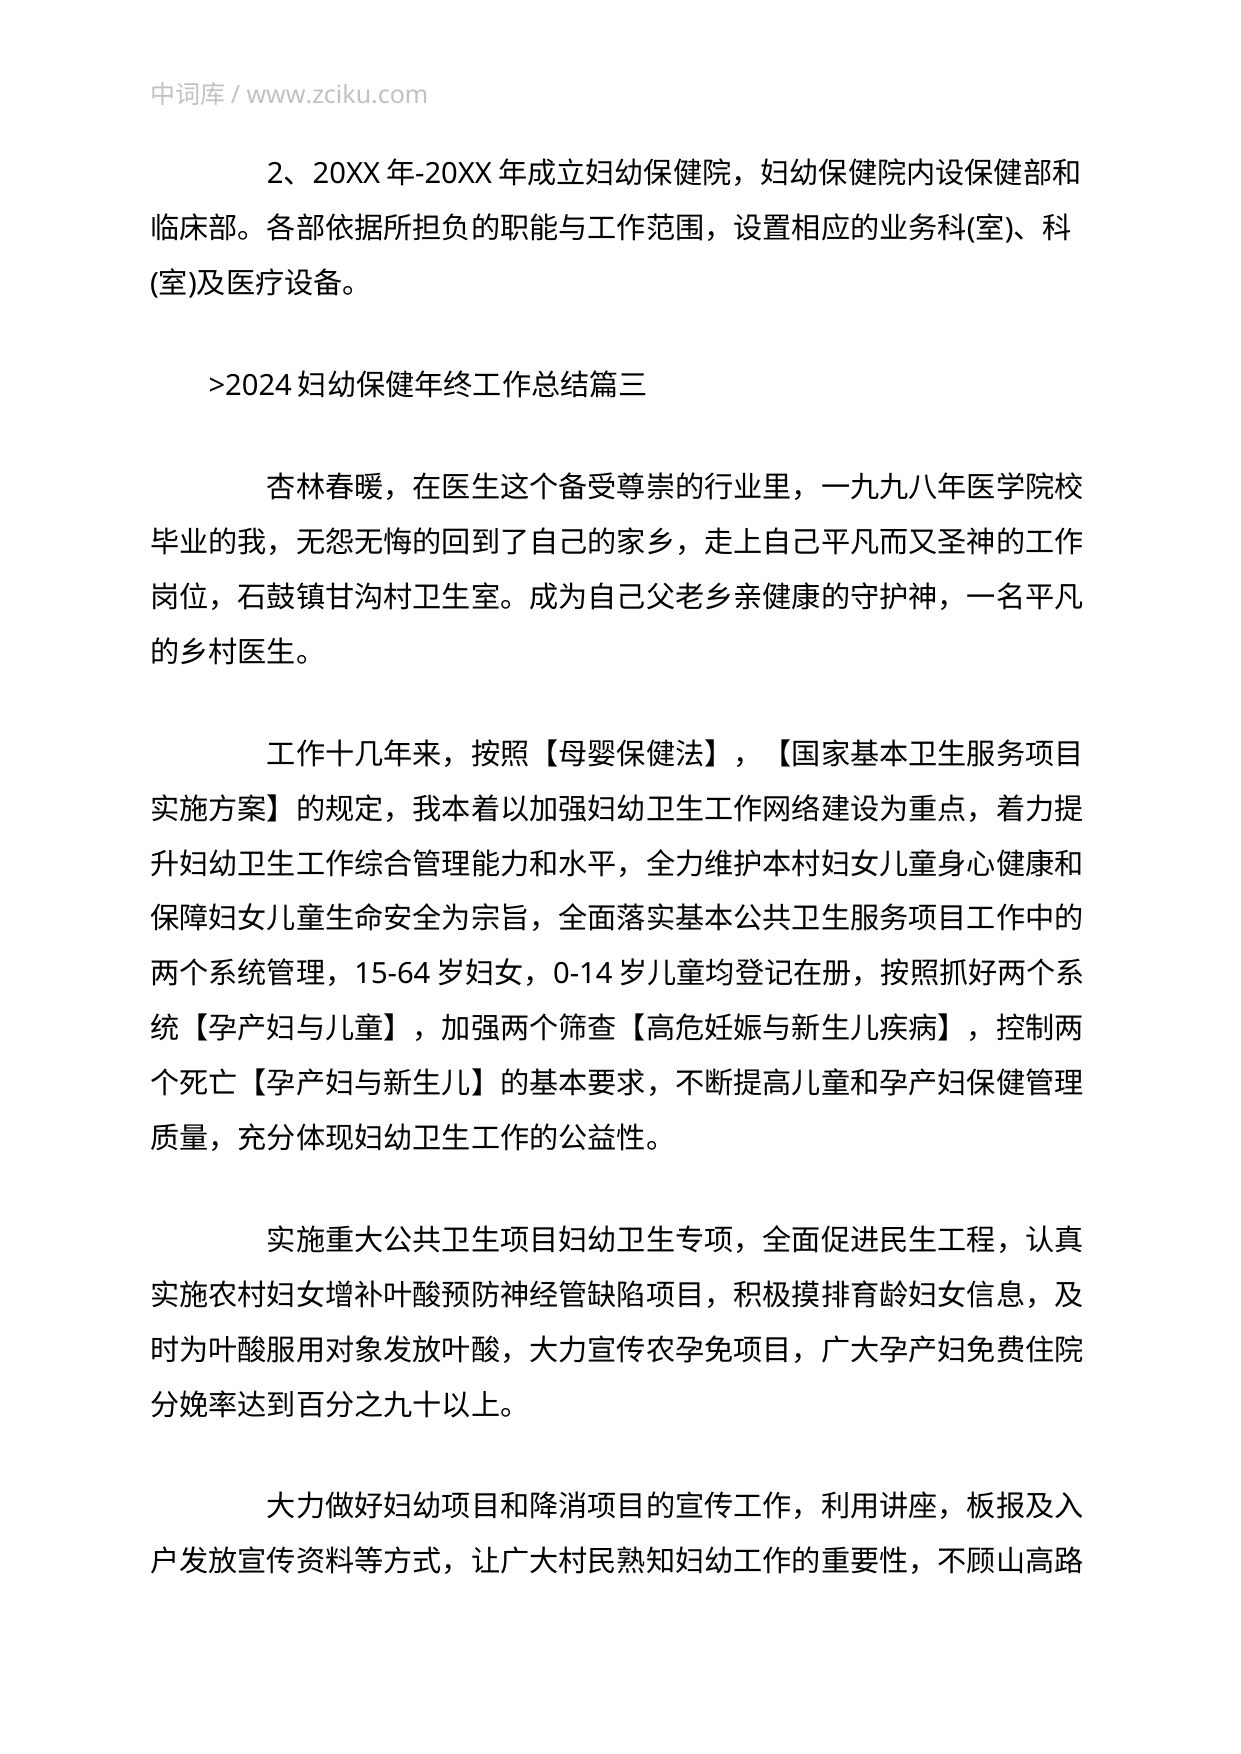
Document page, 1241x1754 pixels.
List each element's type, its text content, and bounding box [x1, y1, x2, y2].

text >2024妇幼保健年终工作总结篇三 [150, 362, 1090, 404]
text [150, 1483, 1090, 1580]
text 工作十几年来，按照【母婴保健法】，【国家基本卫生服务项目实施方案】的规定，我本着以加强妇幼卫生工作网络建设为重点，着力提升妇幼卫生工作综合管理能力和水平，全力维护本村妇女儿童身心健康和保障妇女儿童生命安全为宗旨，全面落实基本公共卫生服务项目工作中的两个系统管理，15-64岁妇女，0-14岁儿童均登记在册，按照抓好两个系统【孕产妇与儿童】，加强两个筛查【高危妊娠与新生儿疾病】，控制两个死亡【孕产妇与新生儿】的基本要求，不断提高儿童和孕产妇保健管理质量，充分体现妇幼卫生工作的公益性。 [150, 730, 1090, 1157]
text 2、20XX年-20XX年成立妇幼保健院，妇幼保健院内设保健部和临床部。各部依据所担负的职能与工作范围，设置相应的业务科(室)、科(室)及医疗设备。 [150, 150, 1090, 302]
text 杏林春暖，在医生这个备受尊崇的行业里，一九九八年医学院校毕业的我，无怨无悔的回到了自己的家乡，走上自己平凡而又圣神的工作岗位，石鼓镇甘沟村卫生室。成为自己父老乡亲健康的守护神，一名平凡的乡村医生。 [150, 464, 1090, 671]
text 实施重大公共卫生项目妇幼卫生专项，全面促进民生工程，认真实施农村妇女增补叶酸预防神经管缺陷项目，积极摸排育龄妇女信息，及时为叶酸服用对象发放叶酸，大力宣传农孕免项目，广大孕产妇免费住院分娩率达到百分之九十以上。 [150, 1217, 1090, 1423]
